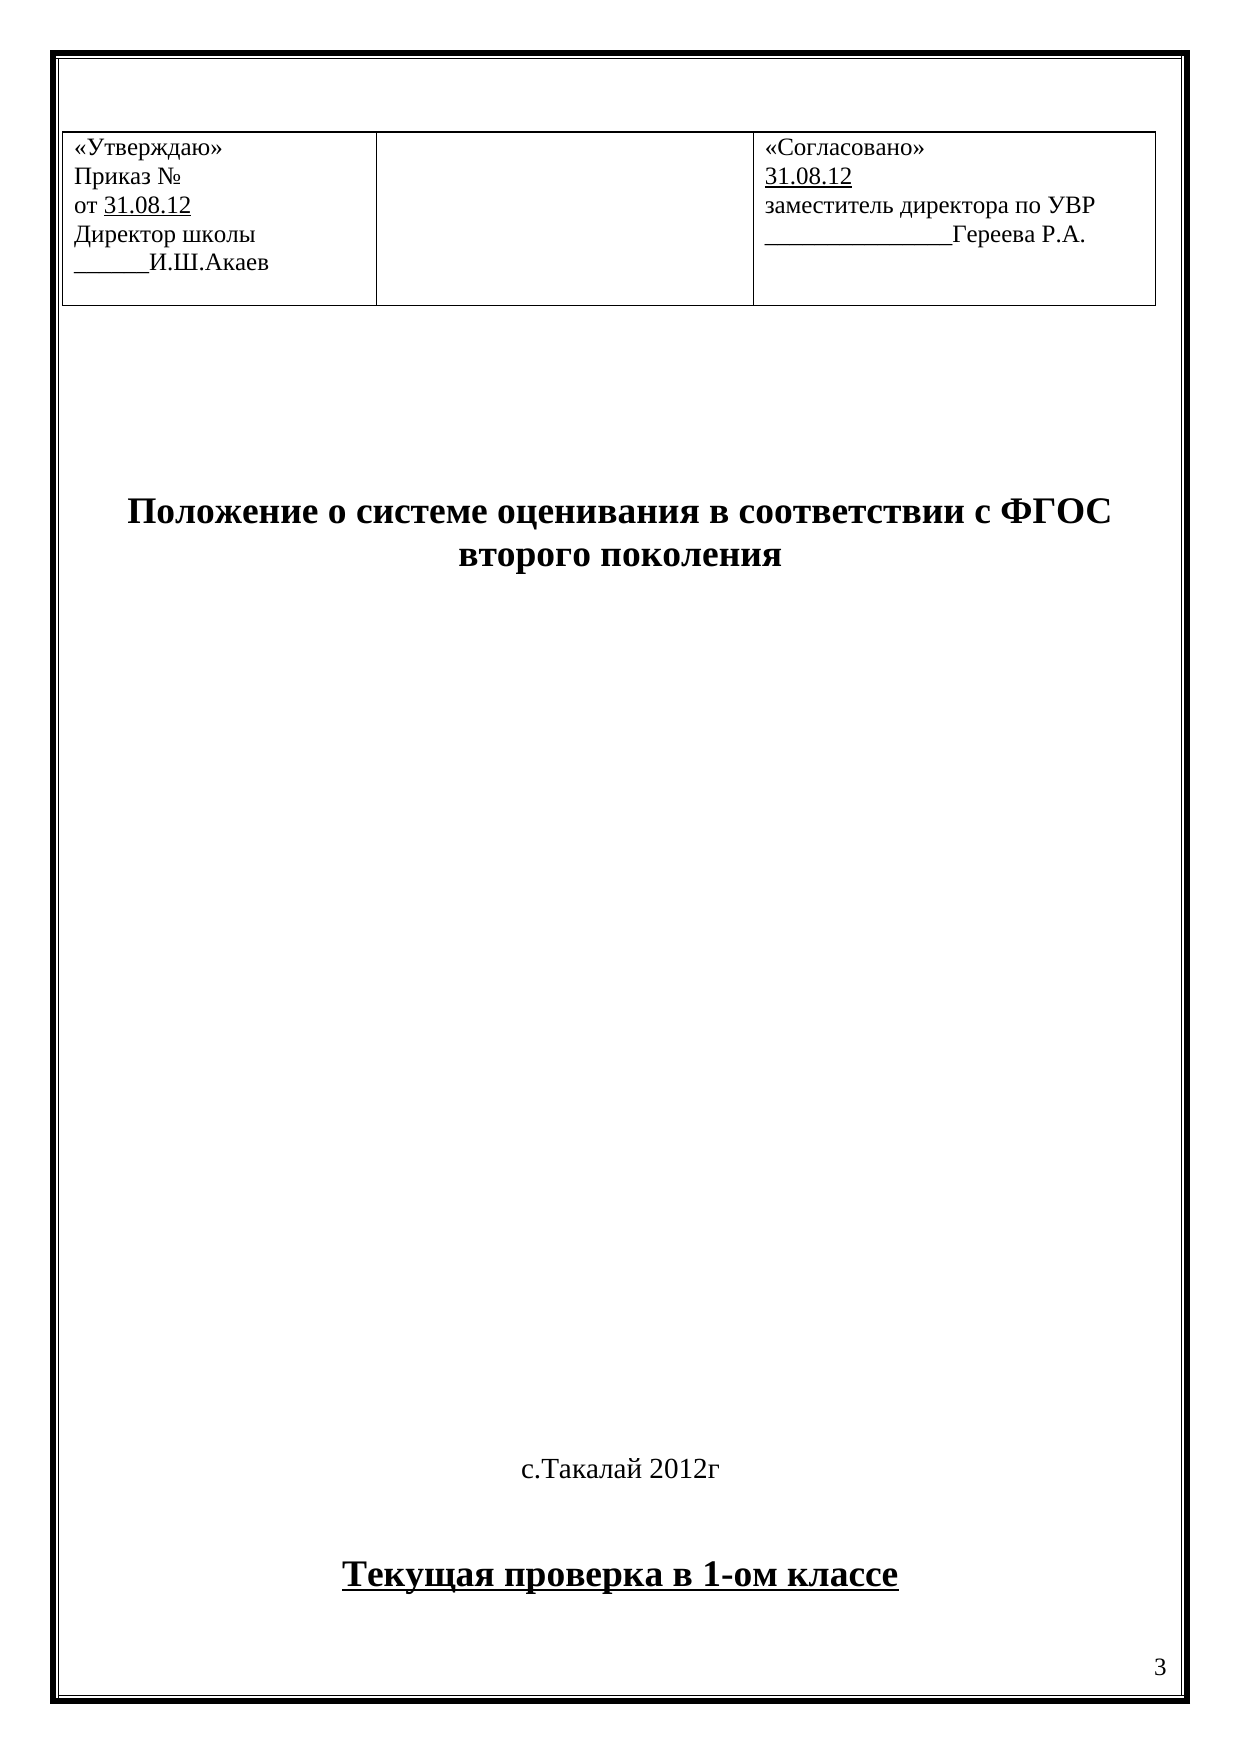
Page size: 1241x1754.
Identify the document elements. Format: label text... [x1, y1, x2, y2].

text Текущая проверка в 1-ом классе [74, 1552, 1167, 1595]
text с.Такалай 2012г [74, 1451, 1167, 1485]
table_header «Утверждаю» Приказ № от 31.08.12 Директор школы ______И.Ш.Акаев [63, 133, 376, 305]
table_header «Согласовано» 31.08.12 заместитель директора по УВР _______________Гереева Р.А. [754, 133, 1155, 305]
table_header [377, 133, 753, 305]
text Положение о системе оценивания в соответствии с ФГОС второго поколения [74, 488, 1167, 574]
